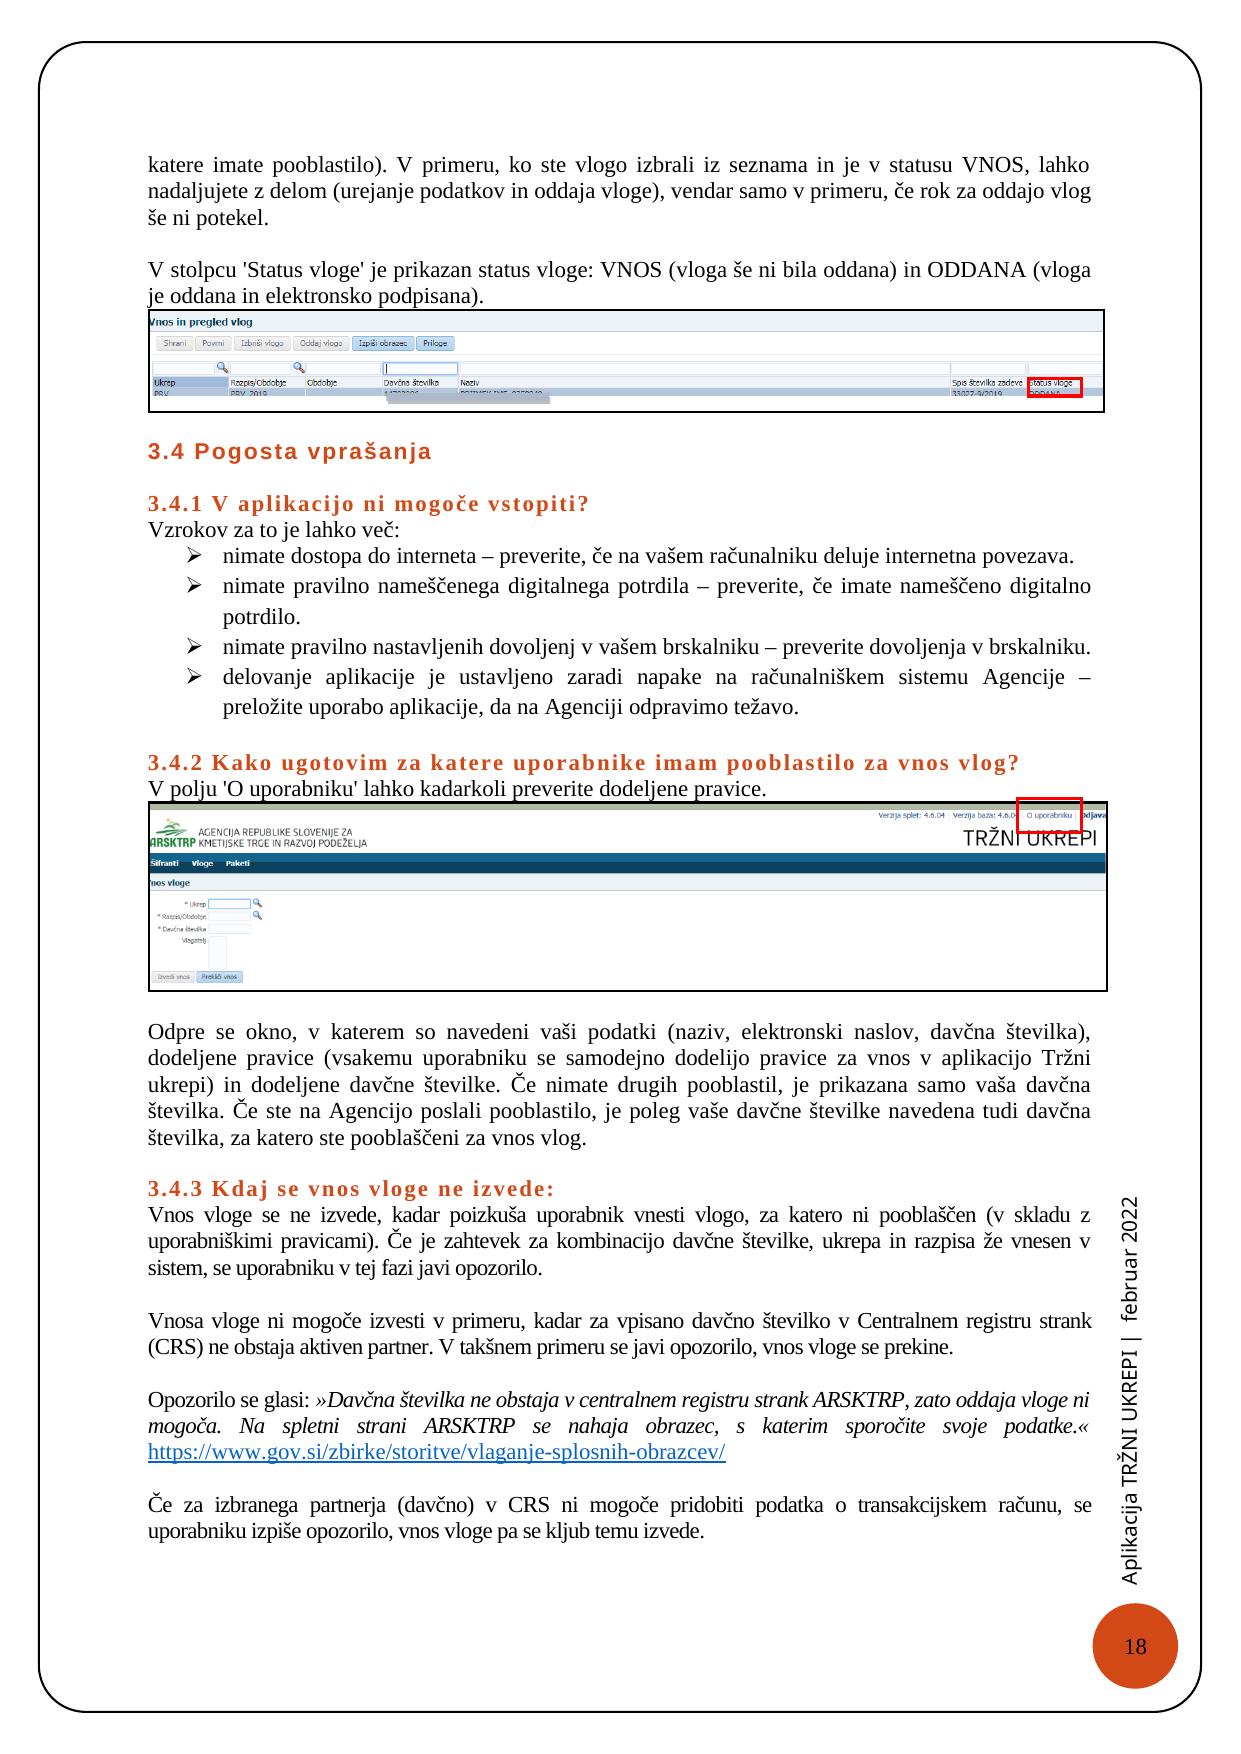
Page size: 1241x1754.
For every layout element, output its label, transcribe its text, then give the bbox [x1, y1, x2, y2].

list delovanje aplikacije je ustavljeno zaradi napake na računalniškem sistemu Agencije – preložite uporabo aplikacije, da na Agenciji odpravimo težavo. [185, 663, 1092, 720]
subtitle 3.4 Pogosta vprašanja [148, 438, 1092, 465]
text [148, 151, 1092, 230]
list nimate dostopa do interneta – preverite, če na vašem računalniku deluje internetna povezava. [185, 542, 1092, 569]
text Vnosa vloge ni mogoče izvesti v primeru, kadar za vpisano davčno številko v Centralnem registru strank (CRS) ne obstaja aktiven partner. V takšnem primeru se javi opozorilo, vnos vloge se prekine. [148, 1307, 1092, 1359]
text Odpre se okno, v katerem so navedeni vaši podatki (naziv, elektronski naslov, davčna številka), dodeljene pravice (vsakemu uporabniku se samodejno dodelijo pravice za vnos v aplikacijo Tržni ukrepi) in dodeljene davčne številke. Če nimate drugih pooblastil, je prikazana samo vaša davčna številka. Če ste na Agencijo poslali pooblastilo, je poleg vaše davčne številke navedena tudi davčna številka, za katero ste pooblaščeni za vnos vlog. [148, 1018, 1092, 1150]
picture [150, 804, 1106, 990]
subtitle 3.4.2 Kako ugotovim za katere uporabnike imam pooblastilo za vnos vlog? [148, 749, 1092, 775]
text V polju 'O uporabniku' lahko kadarkoli preverite dodeljene pravice. [148, 775, 1092, 801]
text Vzrokov za to je lahko več: [148, 516, 1092, 542]
subtitle 3.4.1 V aplikacijo ni mogoče vstopiti? [148, 490, 1092, 516]
list nimate pravilno nameščenega digitalnega potrdila – preverite, če imate nameščeno digitalno potrdilo. [185, 573, 1092, 629]
list nimate pravilno nastavljenih dovoljenj v vašem brskalniku – preverite dovoljenja v brskalniku. [185, 633, 1092, 659]
text Vnos vloge se ne izvede, kadar poizkuša uporabnik vnesti vlogo, za katero ni pooblaščen (v skladu z uporabniškimi pravicami). Če je zahtevek za kombinacijo davčne številke, ukrepa in razpisa že vnesen v sistem, se uporabniku v tej fazi javi opozorilo. [148, 1201, 1092, 1280]
text Opozorilo se glasi: »Davčna številka ne obstaja v centralnem registru strank ARSKTRP, zato oddaja vloge ni mogoča. Na spletni strani ARSKTRP se nahaja obrazec, s katerim sporočite svoje podatke.« https://www.gov.si/zbirke/storitve/vlaganje-splosnih-obrazcev/ [148, 1386, 1092, 1465]
picture [1019, 804, 1080, 831]
text V stolpcu 'Status vloge' je prikazan status vloge: VNOS (vloga še ni bila oddana) in ODDANA (vloga je oddana in elektronsko podpisana). [148, 256, 1092, 309]
subtitle 3.4.3 Kdaj se vnos vloge ne izvede: [148, 1175, 1092, 1201]
text Če za izbranega partnerja (davčno) v CRS ni mogoče pridobiti podatka o transakcijskem računu, se uporabniku izpiše opozorilo, vnos vloge pa se kljub temu izvede. [148, 1491, 1092, 1544]
picture [150, 311, 1103, 411]
